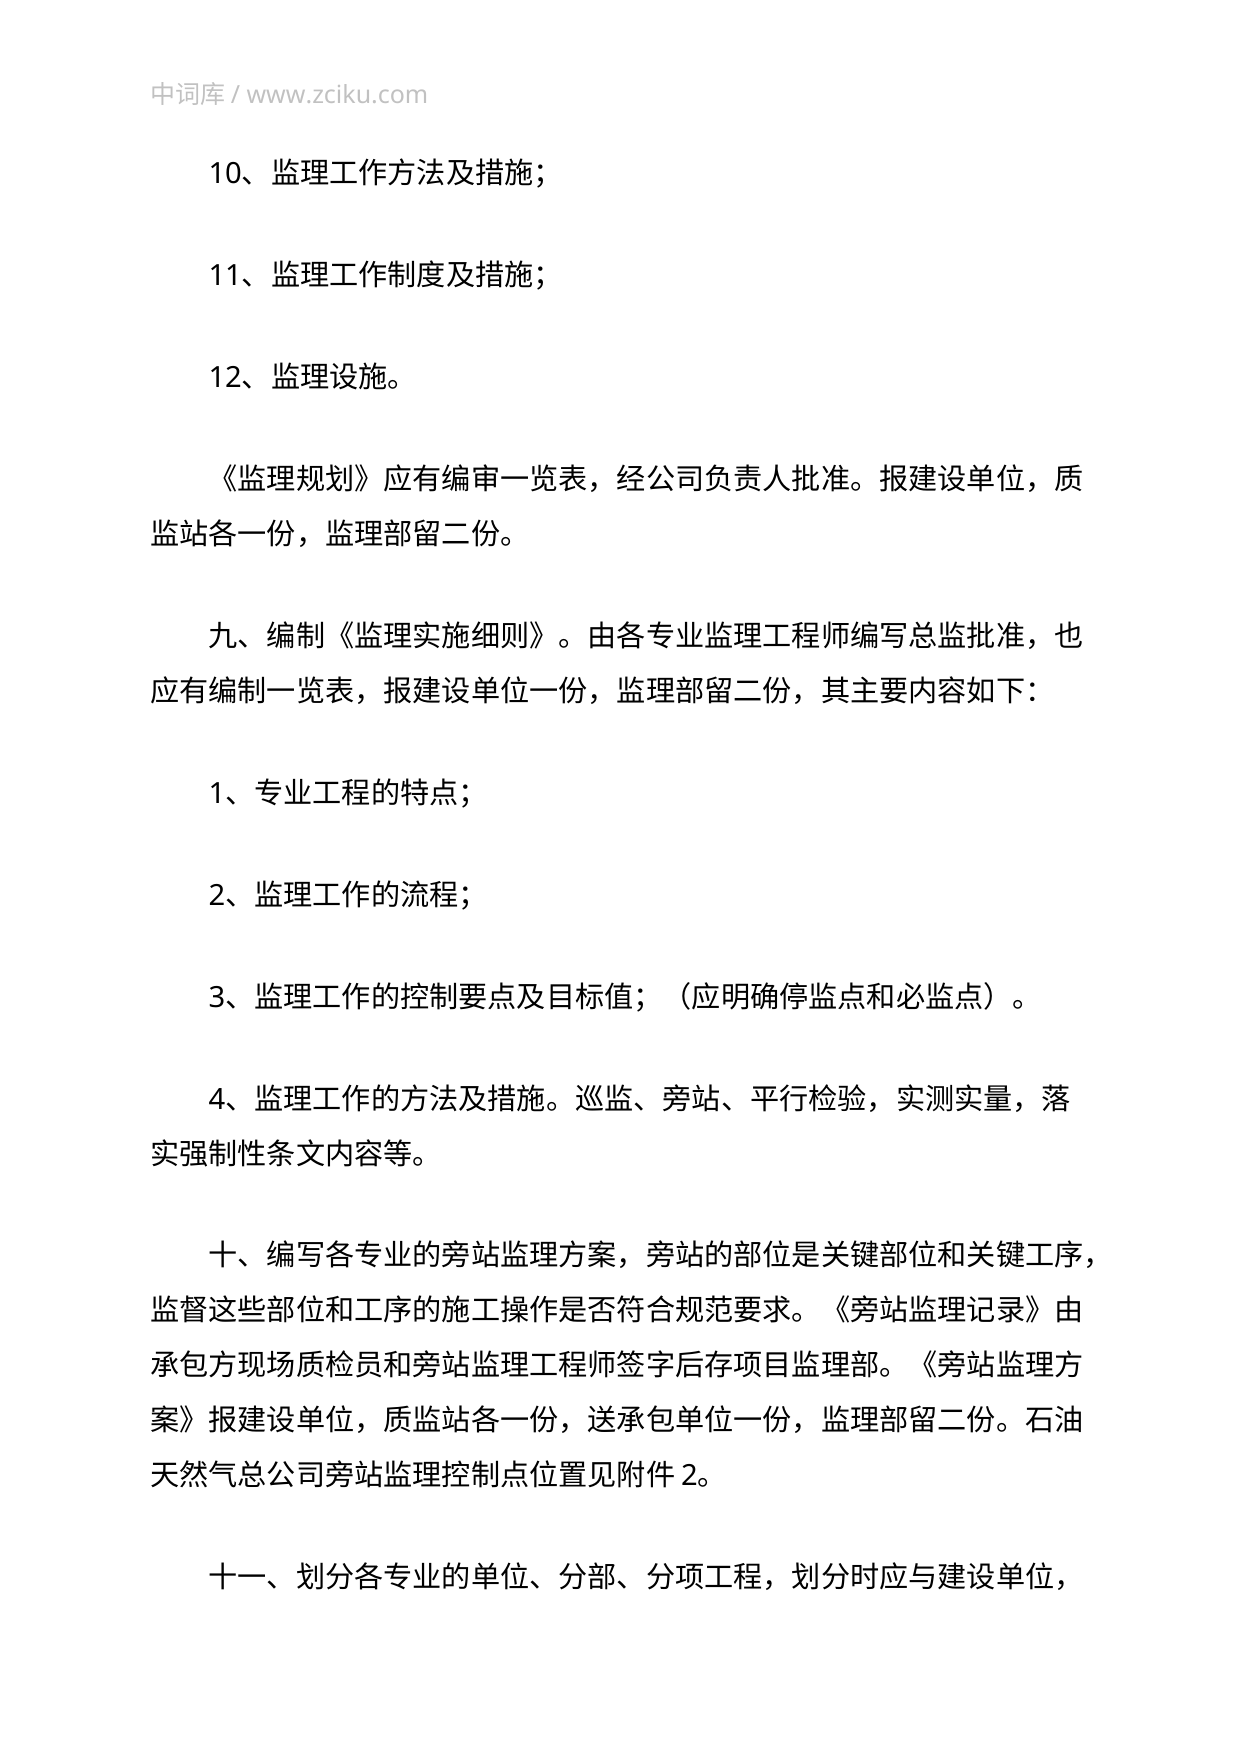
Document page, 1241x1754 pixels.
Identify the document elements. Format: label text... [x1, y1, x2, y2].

text 12、监理设施。 [150, 354, 1090, 396]
text 4、监理工作的方法及措施。巡监、旁站、平行检验，实测实量，落实强制性条文内容等。 [150, 1075, 1090, 1172]
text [150, 1553, 1090, 1596]
text 九、编制《监理实施细则》。由各专业监理工程师编写总监批准，也应有编制一览表，报建设单位一份，监理部留二份，其主要内容如下： [150, 613, 1090, 710]
text 《监理规划》应有编审一览表，经公司负责人批准。报建设单位，质监站各一份，监理部留二份。 [150, 456, 1090, 553]
text 10、监理工作方法及措施； [150, 150, 1090, 192]
text 11、监理工作制度及措施； [150, 252, 1090, 294]
text 十、编写各专业的旁站监理方案，旁站的部位是关键部位和关键工序，监督这些部位和工序的施工操作是否符合规范要求。《旁站监理记录》由承包方现场质检员和旁站监理工程师签字后存项目监理部。《旁站监理方案》报建设单位，质监站各一份，送承包单位一份，监理部留二份。石油天然气总公司旁站监理控制点位置见附件2。 [150, 1232, 1090, 1494]
text 3、监理工作的控制要点及目标值；（应明确停监点和必监点）。 [150, 973, 1090, 1016]
text 1、专业工程的特点； [150, 769, 1090, 812]
text 2、监理工作的流程； [150, 871, 1090, 914]
